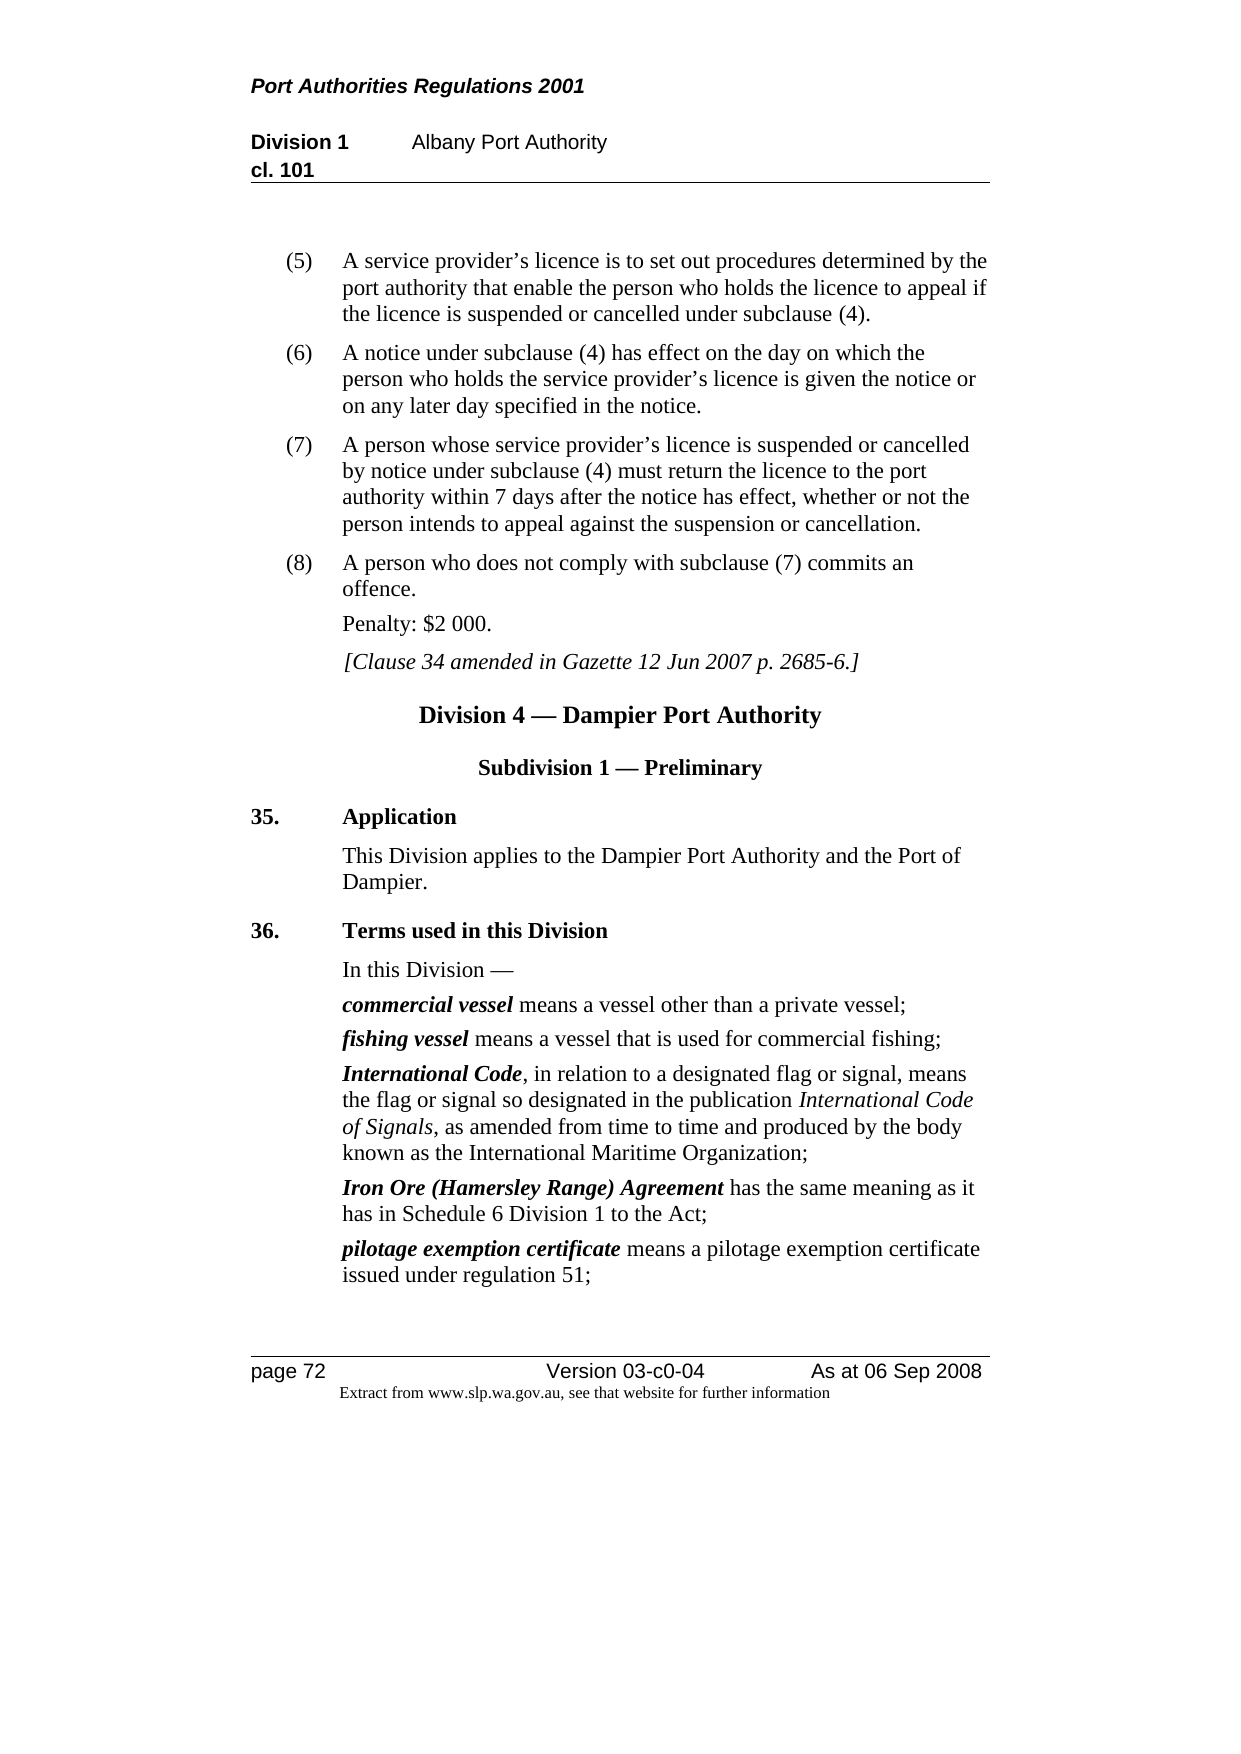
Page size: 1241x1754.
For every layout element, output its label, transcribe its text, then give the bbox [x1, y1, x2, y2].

text Iron Ore (Hamersley Range) Agreement has the same meaning as it has in Schedule 6 Division 1 to the Act; [251, 1174, 990, 1227]
text (8) A person who does not comply with subclause (7) commits an offence. [251, 548, 990, 601]
text (6) A notice under subclause (4) has effect on the day on which the person who holds the service provider’s licence is given the notice or on any later day specified in the notice. [251, 339, 990, 418]
subtitle 36. Terms used in this Division [251, 917, 990, 944]
subtitle Subdivision 1 — Preliminary [251, 753, 990, 780]
subtitle 35. Application [251, 803, 990, 829]
text This Division applies to the Dampier Port Authority and the Port of Dampier. [251, 842, 990, 894]
subtitle Division 4 — Dampier Port Authority [251, 700, 990, 728]
text (5) A service provider’s licence is to set out procedures determined by the port authority that enable the person who holds the licence to appeal if the licence is suspended or cancelled under subclause (4). [251, 247, 990, 327]
text Penalty: $2 000. [251, 609, 990, 636]
text commercial vessel means a vessel other than a private vessel; [251, 991, 990, 1017]
text In this Division — [251, 956, 990, 982]
text fishing vessel means a vessel that is used for commercial fishing; [251, 1026, 990, 1052]
text International Code, in relation to a designated flag or signal, means the flag or signal so designated in the publication International Code of Signals, as amended from time to time and produced by the body known as the International Maritime Organization; [251, 1060, 990, 1166]
text [Clause 34 amended in Gazette 12 Jun 2007 p. 2685-6.] [251, 648, 990, 675]
text pilotage exemption certificate means a pilotage exemption certificate issued under regulation 51; [251, 1235, 990, 1288]
text (7) A person whose service provider’s licence is suspended or cancelled by notice under subclause (4) must return the licence to the port authority within 7 days after the notice has effect, whether or not the person intends to appeal against the suspension or cancellation. [251, 431, 990, 536]
